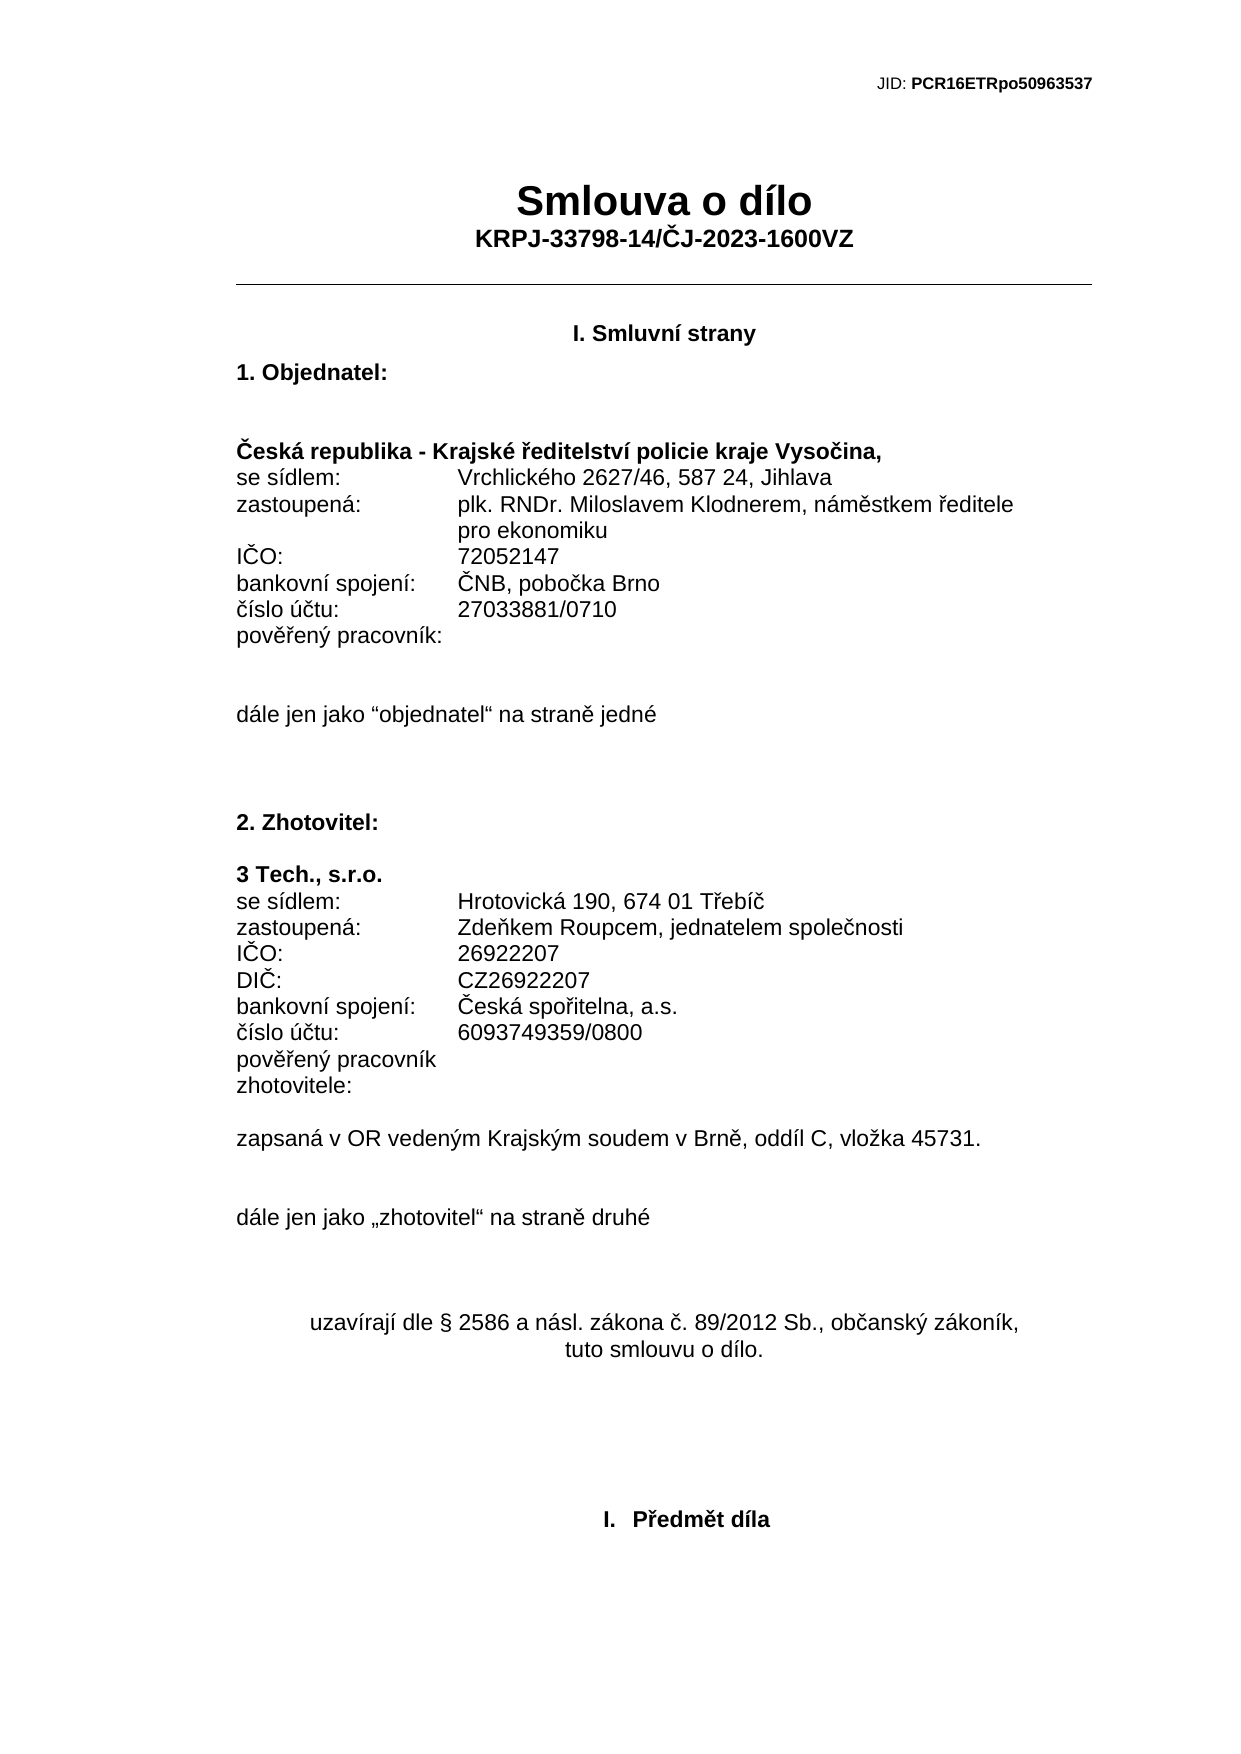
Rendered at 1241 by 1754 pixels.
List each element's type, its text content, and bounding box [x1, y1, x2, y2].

text číslo účtu: 6093749359/0800 [236, 1019, 1092, 1046]
text pro ekonomiku [384, 517, 1092, 543]
text se sídlem: Vrchlického 2627/46, 587 24, Jihlava zastoupená: plk. RNDr. Miloslavem Klodnerem, náměstkem ředitele [236, 464, 1092, 517]
text 2. Zhotovitel: [236, 808, 1092, 835]
text KRPJ-33798-14/ČJ-2023-1600VZ [236, 224, 1092, 253]
text zhotovitele: [236, 1072, 1092, 1098]
text dále jen jako „zhotovitel“ na straně druhé [236, 1204, 1092, 1230]
text zapsaná v OR vedeným Krajským soudem v Brně, oddíl C, vložka 45731. [236, 1125, 1092, 1151]
text IČO: 72052147 [236, 543, 1092, 570]
text DIČ: CZ26922207 [236, 967, 1092, 993]
text bankovní spojení: ČNB, pobočka Brno [236, 570, 1092, 596]
text bankovní spojení: Česká spořitelna, a.s. [236, 993, 1092, 1019]
text IČO: 26922207 [236, 940, 1092, 967]
text dále jen jako “objednatel“ na straně jedné [236, 701, 1092, 756]
text tuto smlouvu o dílo. [236, 1336, 1092, 1362]
text pověřený pracovník [236, 1046, 1092, 1072]
text číslo účtu: 27033881/0710 [236, 596, 1092, 622]
text zastoupená: Zdeňkem Roupcem, jednatelem společnosti [236, 914, 1092, 940]
text pověřený pracovník: [236, 622, 1092, 649]
list Předmět díla [281, 1506, 1092, 1532]
text se sídlem: Hrotovická 190, 674 01 Třebíč [236, 888, 1092, 914]
text 3 Tech., s.r.o. [236, 861, 1092, 888]
text uzavírají dle § 2586 a násl. zákona č. 89/2012 Sb., občanský zákoník, [236, 1309, 1092, 1336]
text Česká republika - Krajské ředitelství policie kraje Vysočina, [236, 438, 1092, 464]
text I. Smluvní strany [236, 320, 1092, 346]
text Smlouva o dílo [236, 176, 1092, 224]
text 1. Objednatel: [236, 359, 1092, 385]
